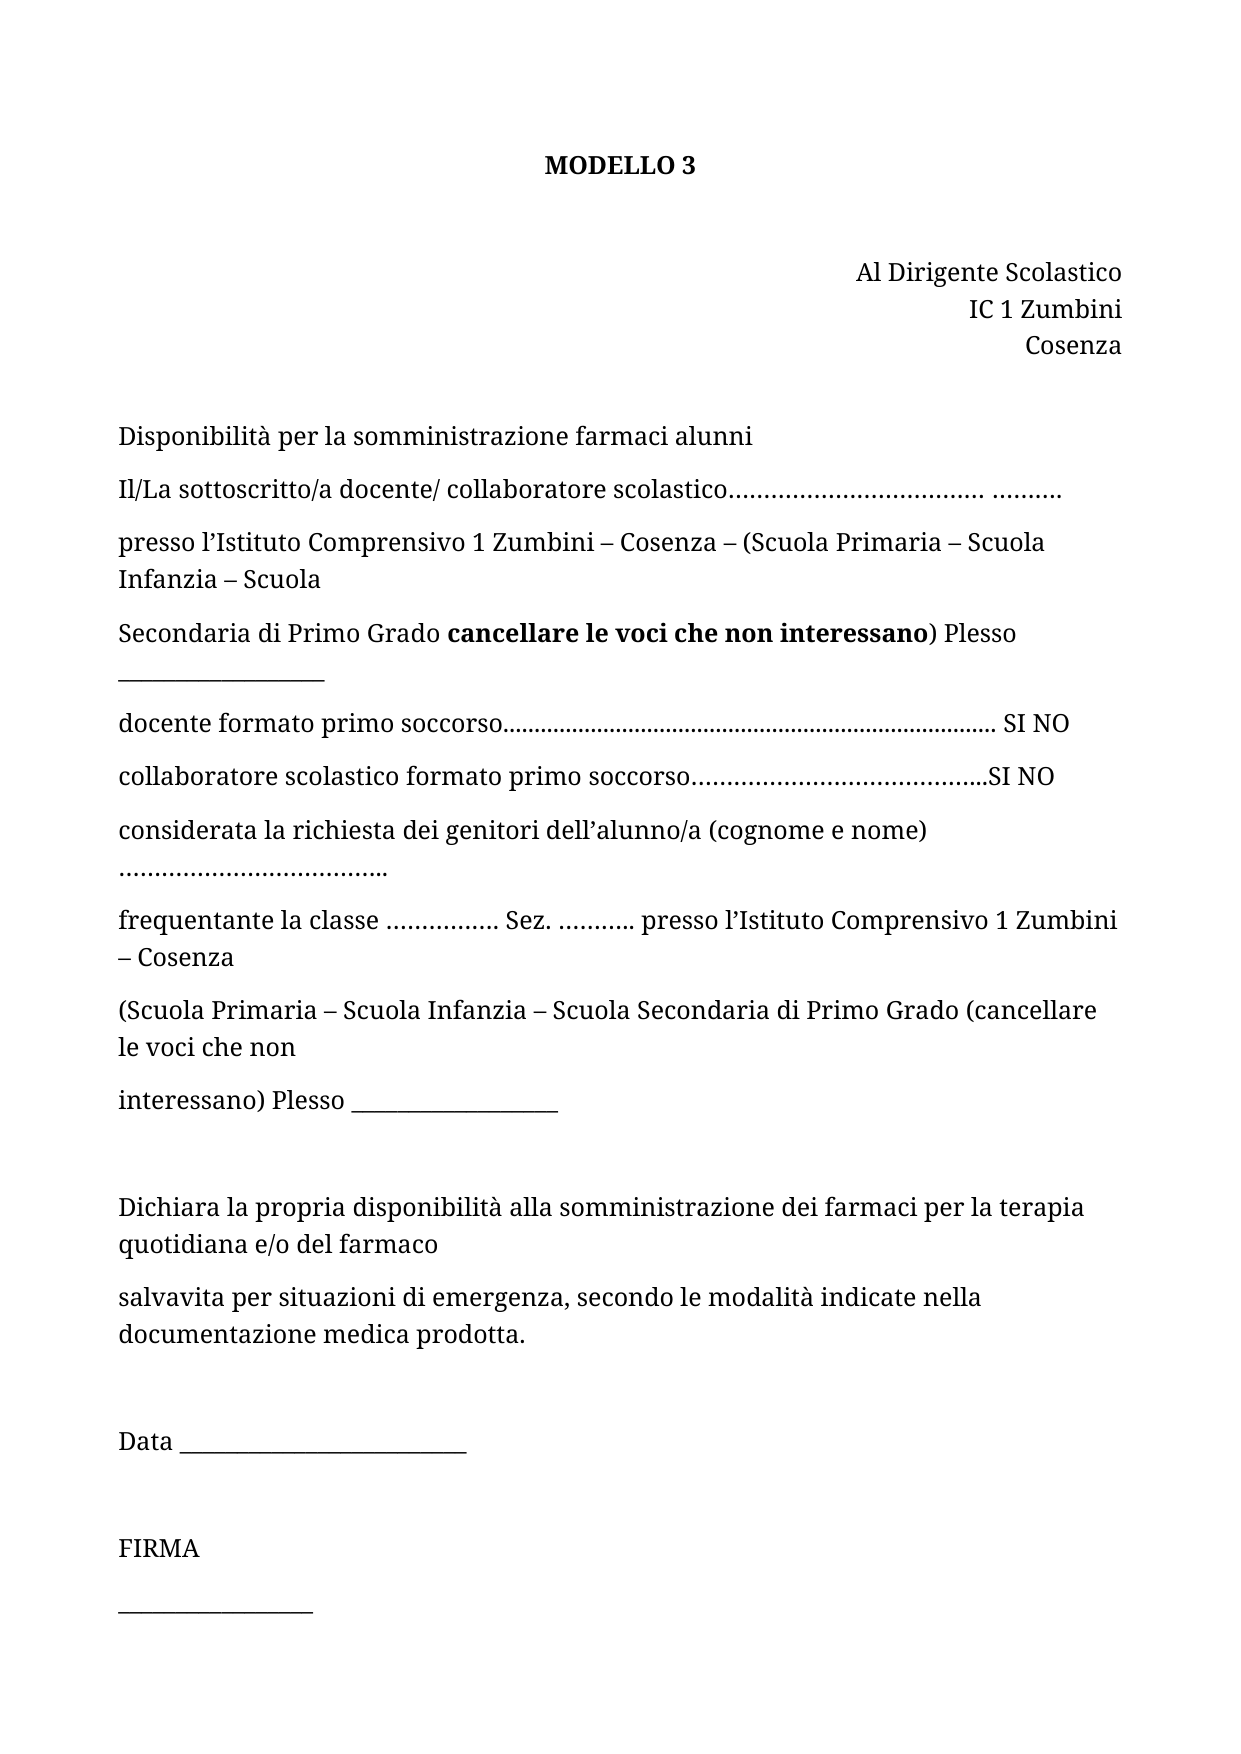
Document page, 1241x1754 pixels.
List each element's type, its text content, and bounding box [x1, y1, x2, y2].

text Secondaria di Primo Grado cancellare le voci che non interessano) Plesso __________________ [118, 615, 1122, 686]
text Disponibilità per la somministrazione farmaci alunni [118, 418, 1122, 452]
text FIRMA [118, 1531, 1122, 1565]
text collaboratore scolastico formato primo soccorso…………………………………...SI NO [118, 759, 1122, 793]
text salvavita per situazioni di emergenza, secondo le modalità indicate nella documentazione medica prodotta. [118, 1280, 1122, 1351]
text interessano) Plesso __________________ [118, 1083, 1122, 1117]
text frequentante la classe ……………. Sez. ……….. presso l’Istituto Comprensivo 1 Zumbini – Cosenza [118, 903, 1122, 973]
text considerata la richiesta dei genitori dell’alunno/a (cognome e nome)……………………………….. [118, 812, 1122, 883]
text Dichiara la propria disponibilità alla somministrazione dei farmaci per la terapia quotidiana e/o del farmaco [118, 1190, 1122, 1261]
text Data _________________________ [118, 1424, 1122, 1458]
text Al Dirigente Scolastico [118, 254, 1122, 288]
text Cosenza [118, 328, 1122, 362]
text Il/La sottoscritto/a docente/ collaboratore scolastico……………………………… ………. [118, 472, 1122, 506]
text IC 1 Zumbini [118, 291, 1122, 325]
text MODELLO 3 [118, 148, 1122, 182]
text presso l’Istituto Comprensivo 1 Zumbini – Cosenza – (Scuola Primaria – Scuola Infanzia – Scuola [118, 525, 1122, 596]
text (Scuola Primaria – Scuola Infanzia – Scuola Secondaria di Primo Grado (cancellare le voci che non [118, 993, 1122, 1064]
text docente formato primo soccorso............................................................................... SI NO [118, 706, 1122, 739]
text _________________ [118, 1584, 1122, 1618]
